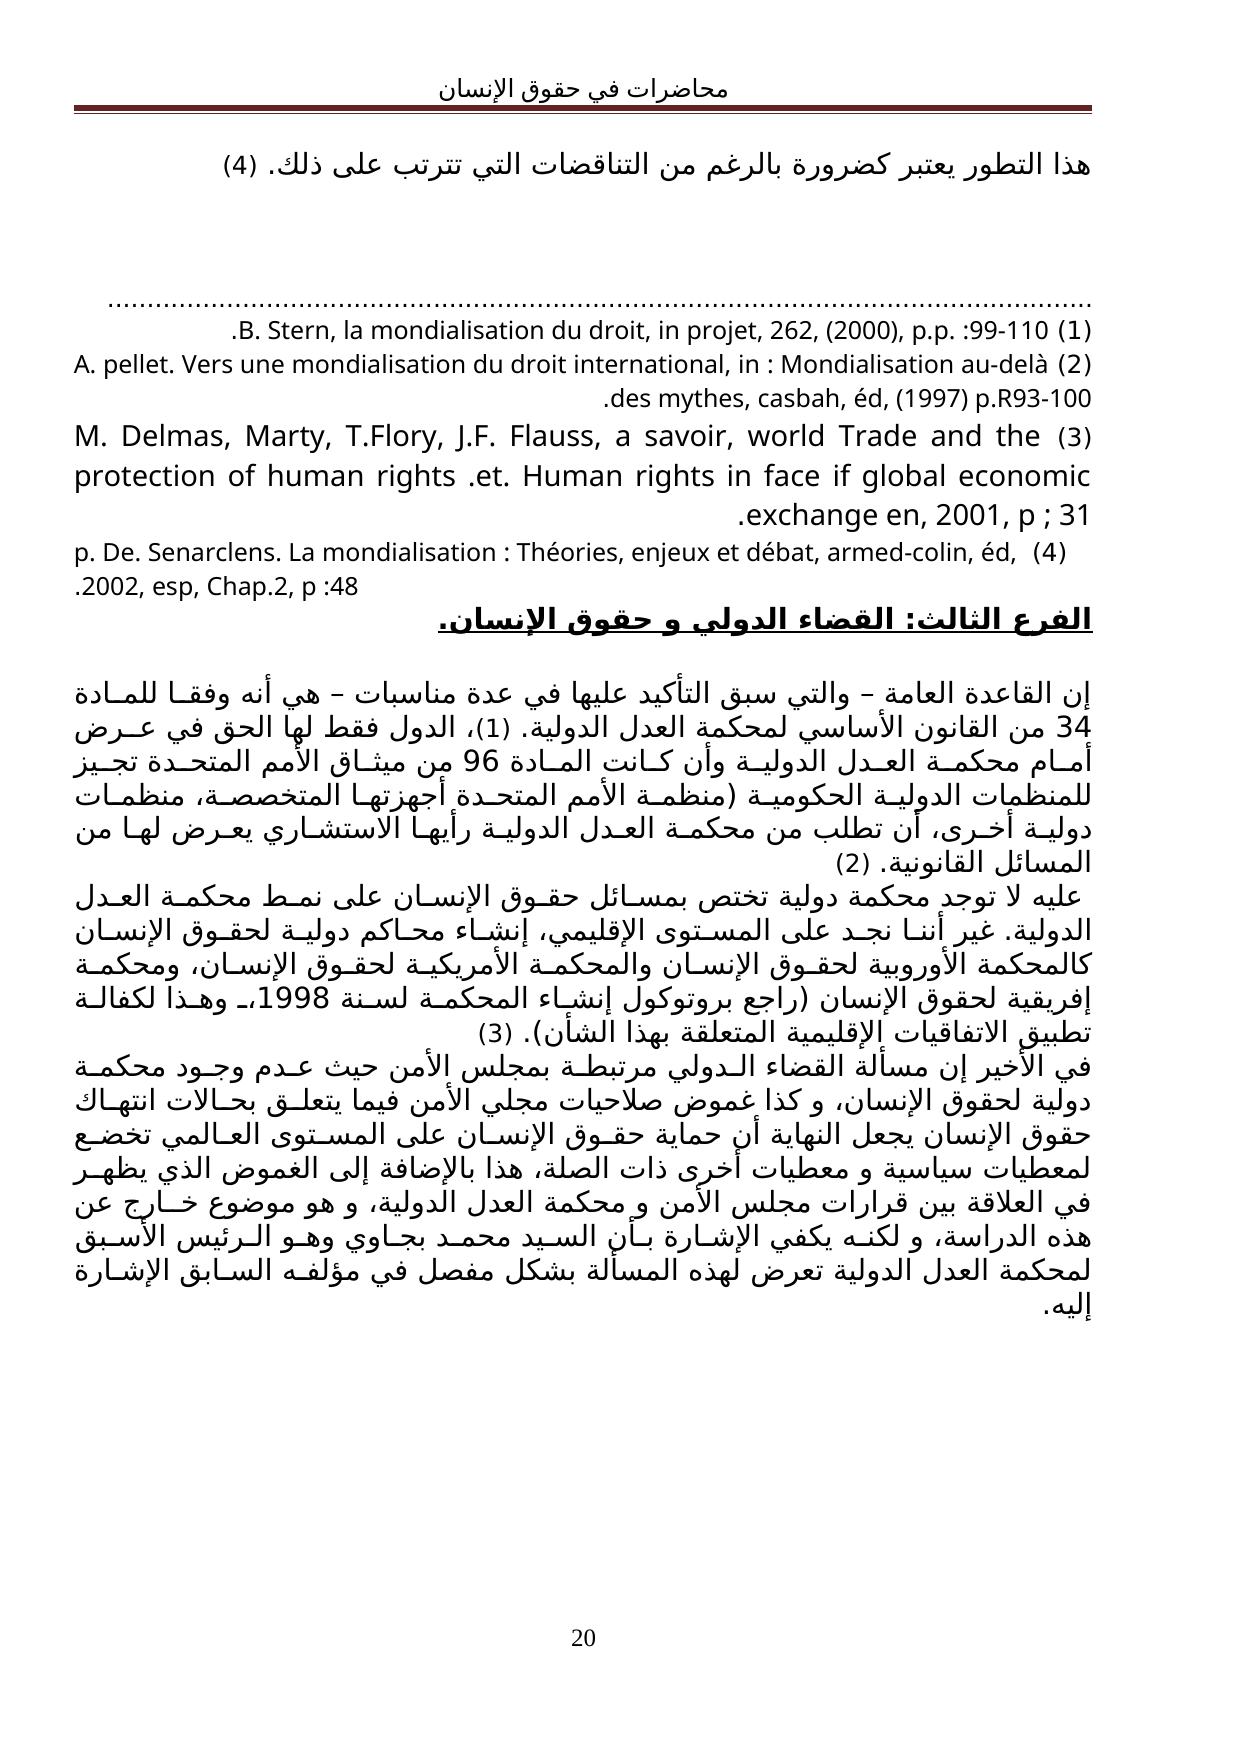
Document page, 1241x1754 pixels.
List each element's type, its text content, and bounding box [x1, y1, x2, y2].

text (4) p. De. Senarclens. La mondialisation : Théories, enjeux et débat, armed-colin, éd, 2002, esp, Chap.2, p :48. [74, 534, 1092, 602]
text (1) B. Stern, la mondialisation du droit, in projet, 262, (2000), p.p. :99-110. [74, 313, 1092, 347]
text هذا التطور يعتبر كضرورة بالرغم من التناقضات التي تترتب على ذلك. (4) [74, 148, 1092, 182]
text إن القاعدة العامة – والتي سبق التأكيد عليها في عدة مناسبات – هي أنه وفقا للمادة 34 من القانون الأساسي لمحكمة العدل الدولية. (1)، الدول فقط لها الحق في عرض أمام محكمة العدل الدولية وأن كانت المادة 96 من ميثاق الأمم المتحدة تجيز للمنظمات الدولية الحكومية (منظمة الأمم المتحدة أجهزتها المتخصصة، منظمات دولية أخرى، أن تطلب من محكمة العدل الدولية رأيها الاستشاري يعرض لها من المسائل القانونية. (2) [74, 676, 1092, 880]
text ............................................................................................................................ [74, 284, 1092, 313]
text الفرع الثالث: القضاء الدولي و حقوق الإنسان. [74, 602, 1092, 636]
text (2) A. pellet. Vers une mondialisation du droit international, in : Mondialisation au-delà des mythes, casbah, éd, (1997) p.R93-100. [74, 347, 1092, 415]
text في الأخير إن مسألة القضاء الدولي مرتبطة بمجلس الأمن حيث عدم وجود محكمة دولية لحقوق الإنسان، و كذا غموض صلاحيات مجلي الأمن فيما يتعلق بحالات انتهاك حقوق الإنسان يجعل النهاية أن حماية حقوق الإنسان على المستوى العالمي تخضع لمعطيات سياسية و معطيات أخرى ذات الصلة، هذا بالإضافة إلى الغموض الذي يظهر في العلاقة بين قرارات مجلس الأمن و محكمة العدل الدولية، و هو موضوع خارج عن هذه الدراسة، و لكنه يكفي الإشارة بأن السيد محمد بجاوي وهو الرئيس الأسبق لمحكمة العدل الدولية تعرض لهذه المسألة بشكل مفصل في مؤلفه السابق الإشارة إليه. [74, 1049, 1092, 1321]
text (3) M. Delmas, Marty, T.Flory, J.F. Flauss, a savoir, world Trade and the protection of human rights .et. Human rights in face if global economic exchange en, 2001, p ; 31. [74, 415, 1092, 534]
text عليه لا توجد محكمة دولية تختص بمسائل حقوق الإنسان على نمط محكمة العدل الدولية. غير أننا نجد على المستوى الإقليمي، إنشاء محاكم دولية لحقوق الإنسان كالمحكمة الأوروبية لحقوق الإنسان والمحكمة الأمريكية لحقوق الإنسان، ومحكمة إفريقية لحقوق الإنسان (راجع بروتوكول إنشاء المحكمة لسنة 1998، وهذا لكفالة تطبيق الاتفاقيات الإقليمية المتعلقة بهذا الشأن). (3) [74, 880, 1092, 1049]
